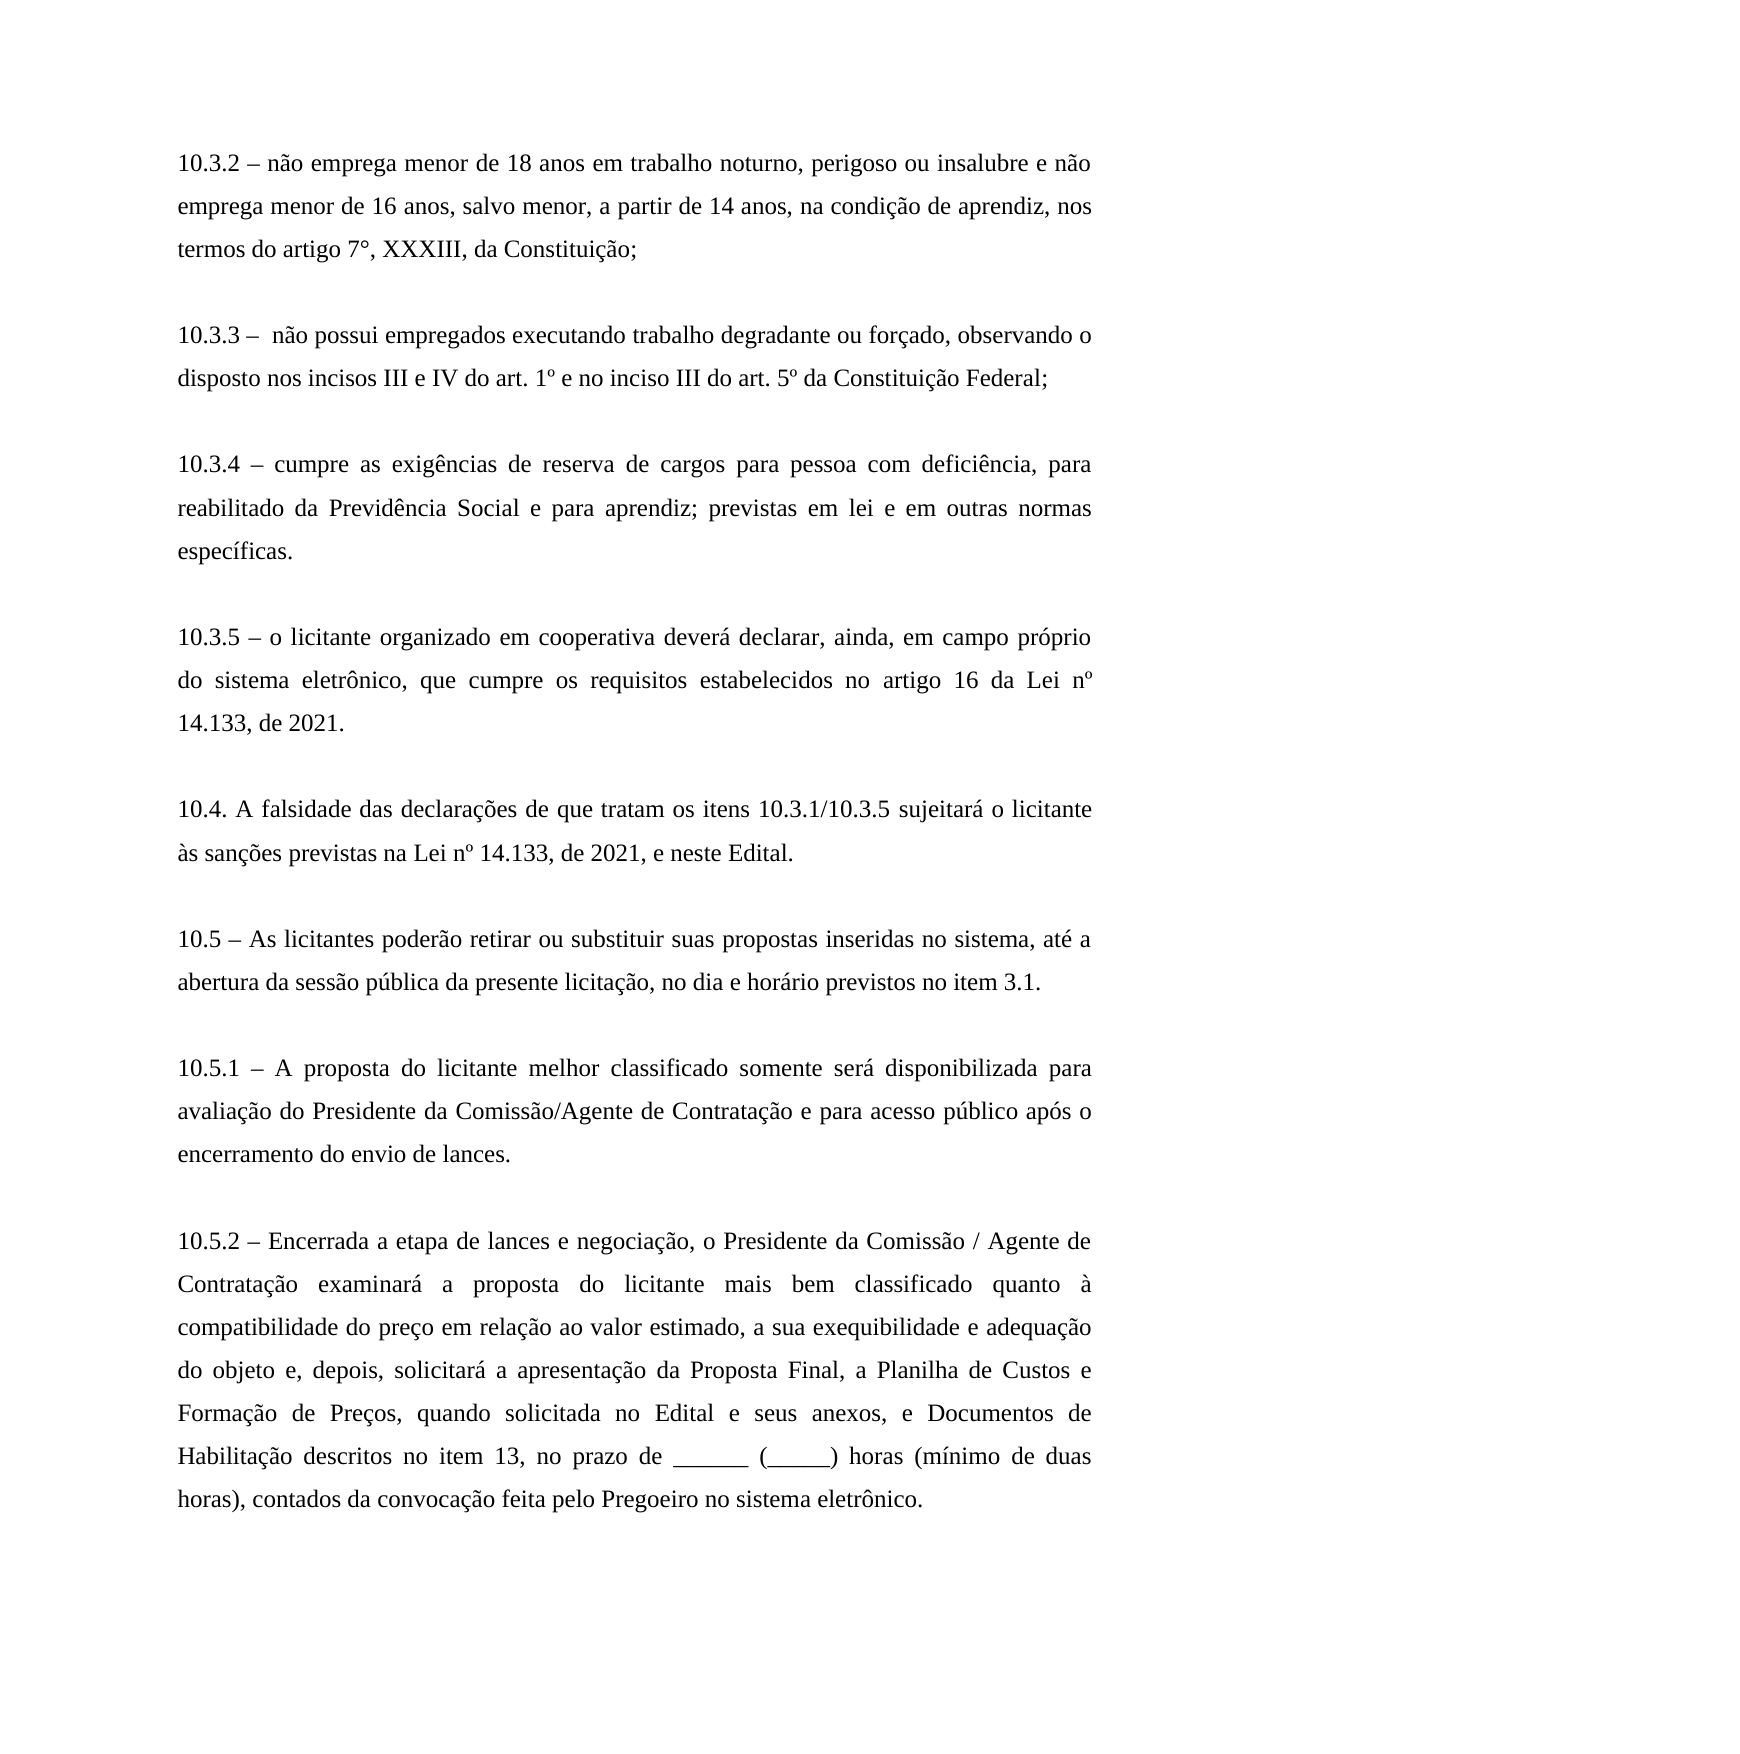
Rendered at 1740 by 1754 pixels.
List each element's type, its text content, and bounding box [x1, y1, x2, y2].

text 10.3.4 – cumpre as exigências de reserva de cargos para pessoa com deficiência, para reabilitado da Previdência Social e para aprendiz; previstas em lei e em outras normas específicas. [177, 449, 1093, 564]
text 10.5.1 – A proposta do licitante melhor classificado somente será disponibilizada para avaliação do Presidente da Comissão/Agente de Contratação e para acesso público após o encerramento do envio de lances. [177, 1053, 1093, 1168]
text 10.3.3 – não possui empregados executando trabalho degradante ou forçado, observando o disposto nos incisos III e IV do art. 1º e no inciso III do art. 5º da Constituição Federal; [177, 320, 1093, 392]
text 10.5 – As licitantes poderão retirar ou substituir suas propostas inseridas no sistema, até a abertura da sessão pública da presente licitação, no dia e horário previstos no item 3.1. [177, 924, 1093, 996]
text 10.3.5 – o licitante organizado em cooperativa deverá declarar, ainda, em campo próprio do sistema eletrônico, que cumpre os requisitos estabelecidos no artigo 16 da Lei nº 14.133, de 2021. [177, 622, 1093, 737]
text 10.3.2 – não emprega menor de 18 anos em trabalho noturno, perigoso ou insalubre e não emprega menor de 16 anos, salvo menor, a partir de 14 anos, na condição de aprendiz, nos termos do artigo 7°, XXXIII, da Constituição; [177, 148, 1093, 263]
text 10.4. A falsidade das declarações de que tratam os itens 10.3.1/10.3.5 sujeitará o licitante às sanções previstas na Lei nº 14.133, de 2021, e neste Edital. [177, 794, 1093, 866]
text 10.5.2 – Encerrada a etapa de lances e negociação, o Presidente da Comissão / Agente de Contratação examinará a proposta do licitante mais bem classificado quanto à compatibilidade do preço em relação ao valor estimado, a sua exequibilidade e adequação do objeto e, depois, solicitará a apresentação da Proposta Final, a Planilha de Custos e Formação de Preços, quando solicitada no Edital e seus anexos, e Documentos de Habilitação descritos no item 13, no prazo de ______ (_____) horas (mínimo de duas horas), contados da convocação feita pelo Pregoeiro no sistema eletrônico. [177, 1226, 1093, 1513]
